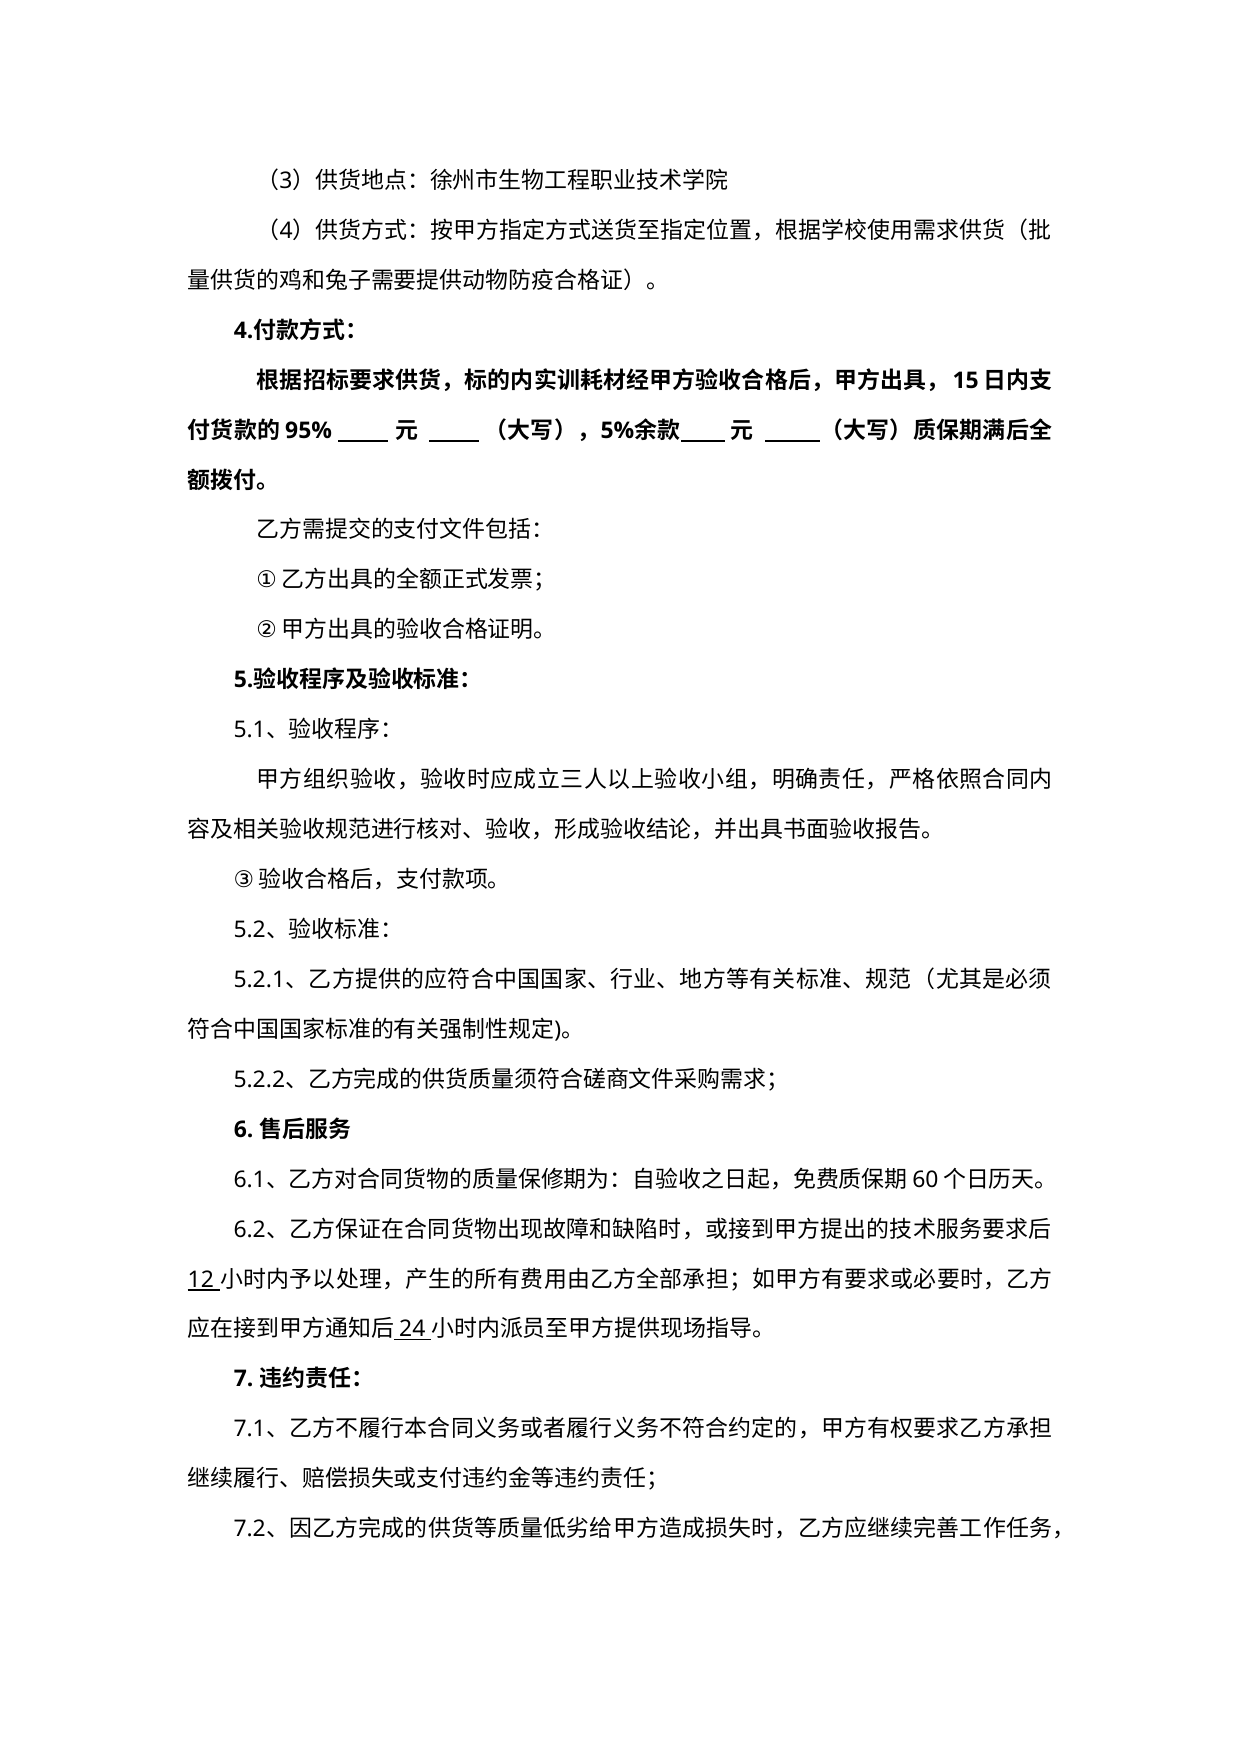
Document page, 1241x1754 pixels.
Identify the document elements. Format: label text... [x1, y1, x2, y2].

text ③验收合格后，支付款项。 [187, 861, 1053, 894]
text 4.付款方式： [187, 312, 1053, 345]
text 7.1、乙方不履行本合同义务或者履行义务不符合约定的，甲方有权要求乙方承担继续履行、赔偿损失或支付违约金等违约责任； [187, 1410, 1053, 1493]
text 5.2、验收标准： [187, 911, 1053, 944]
text ①乙方出具的全额正式发票； [187, 561, 1053, 594]
text 7. 违约责任： [187, 1360, 1053, 1394]
text 5.验收程序及验收标准： [187, 661, 1053, 694]
text ②甲方出具的验收合格证明。 [187, 611, 1053, 644]
text 5.2.1、乙方提供的应符合中国国家、行业、地方等有关标准、规范（尤其是必须符合中国国家标准的有关强制性规定)。 [187, 961, 1053, 1044]
text 5.1、验收程序： [187, 711, 1053, 744]
text 甲方组织验收，验收时应成立三人以上验收小组，明确责任，严格依照合同内容及相关验收规范进行核对、验收，形成验收结论，并出具书面验收报告。 [187, 761, 1053, 844]
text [187, 1510, 1053, 1543]
text 5.2.2、乙方完成的供货质量须符合磋商文件采购需求； [187, 1061, 1053, 1094]
text （4）供货方式：按甲方指定方式送货至指定位置，根据学校使用需求供货（批量供货的鸡和兔子需要提供动物防疫合格证）。 [187, 212, 1053, 295]
text （3）供货地点：徐州市生物工程职业技术学院 [187, 162, 1053, 195]
text 根据招标要求供货，标的内实训耗材经甲方验收合格后，甲方出具，15日内支付货款的95% 元 （大写），5%余款 元 （大写）质保期满后全额拨付。 [187, 362, 1053, 495]
text 乙方需提交的支付文件包括： [187, 511, 1053, 544]
text 6.2、乙方保证在合同货物出现故障和缺陷时，或接到甲方提出的技术服务要求后 12 小时内予以处理，产生的所有费用由乙方全部承担；如甲方有要求或必要时，乙方应在接到甲方通知后 24 小时内派员至甲方提供现场指导。 [187, 1211, 1053, 1344]
text 6. 售后服务 [187, 1111, 1053, 1144]
text 6.1、乙方对合同货物的质量保修期为：自验收之日起，免费质保期60个日历天。 [187, 1161, 1053, 1194]
